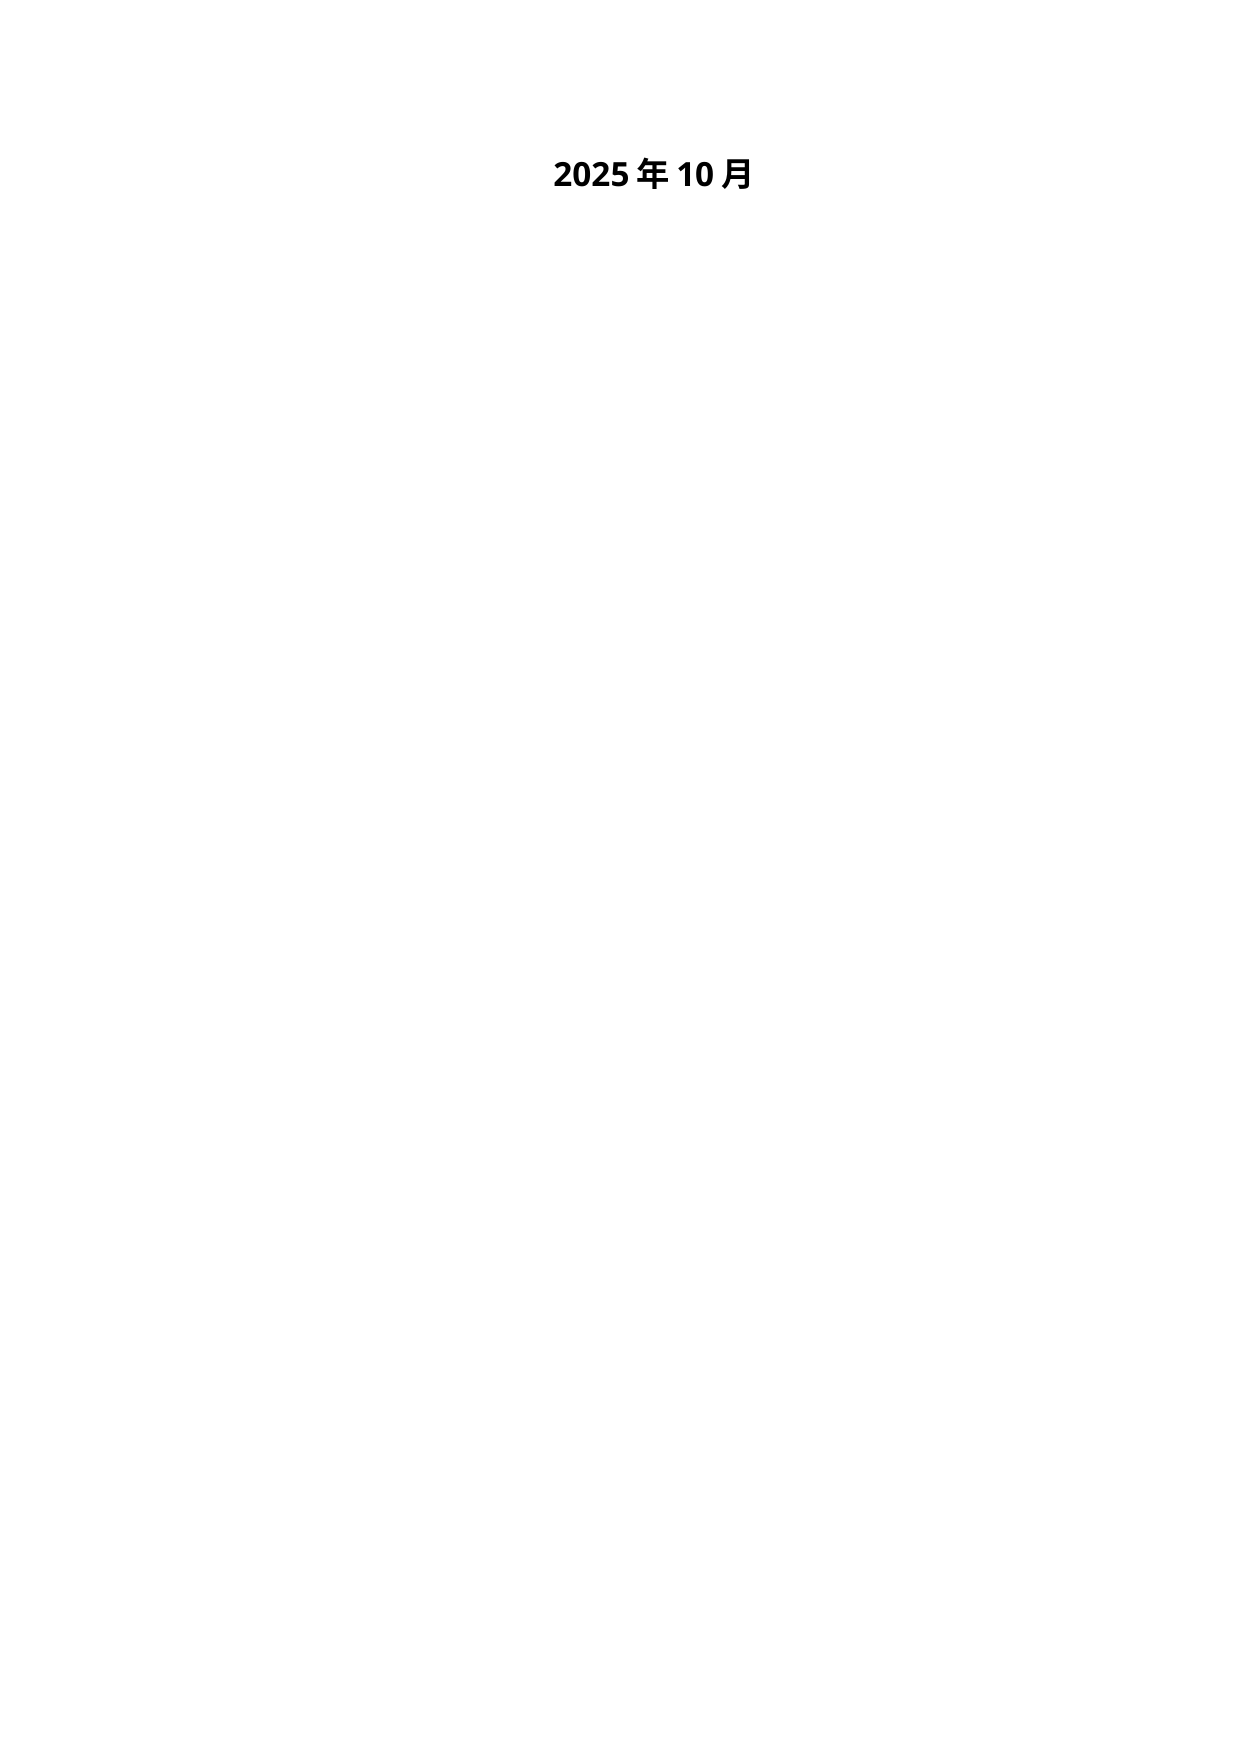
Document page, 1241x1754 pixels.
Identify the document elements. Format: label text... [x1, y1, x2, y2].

text 2025年10月 [118, 148, 1122, 196]
